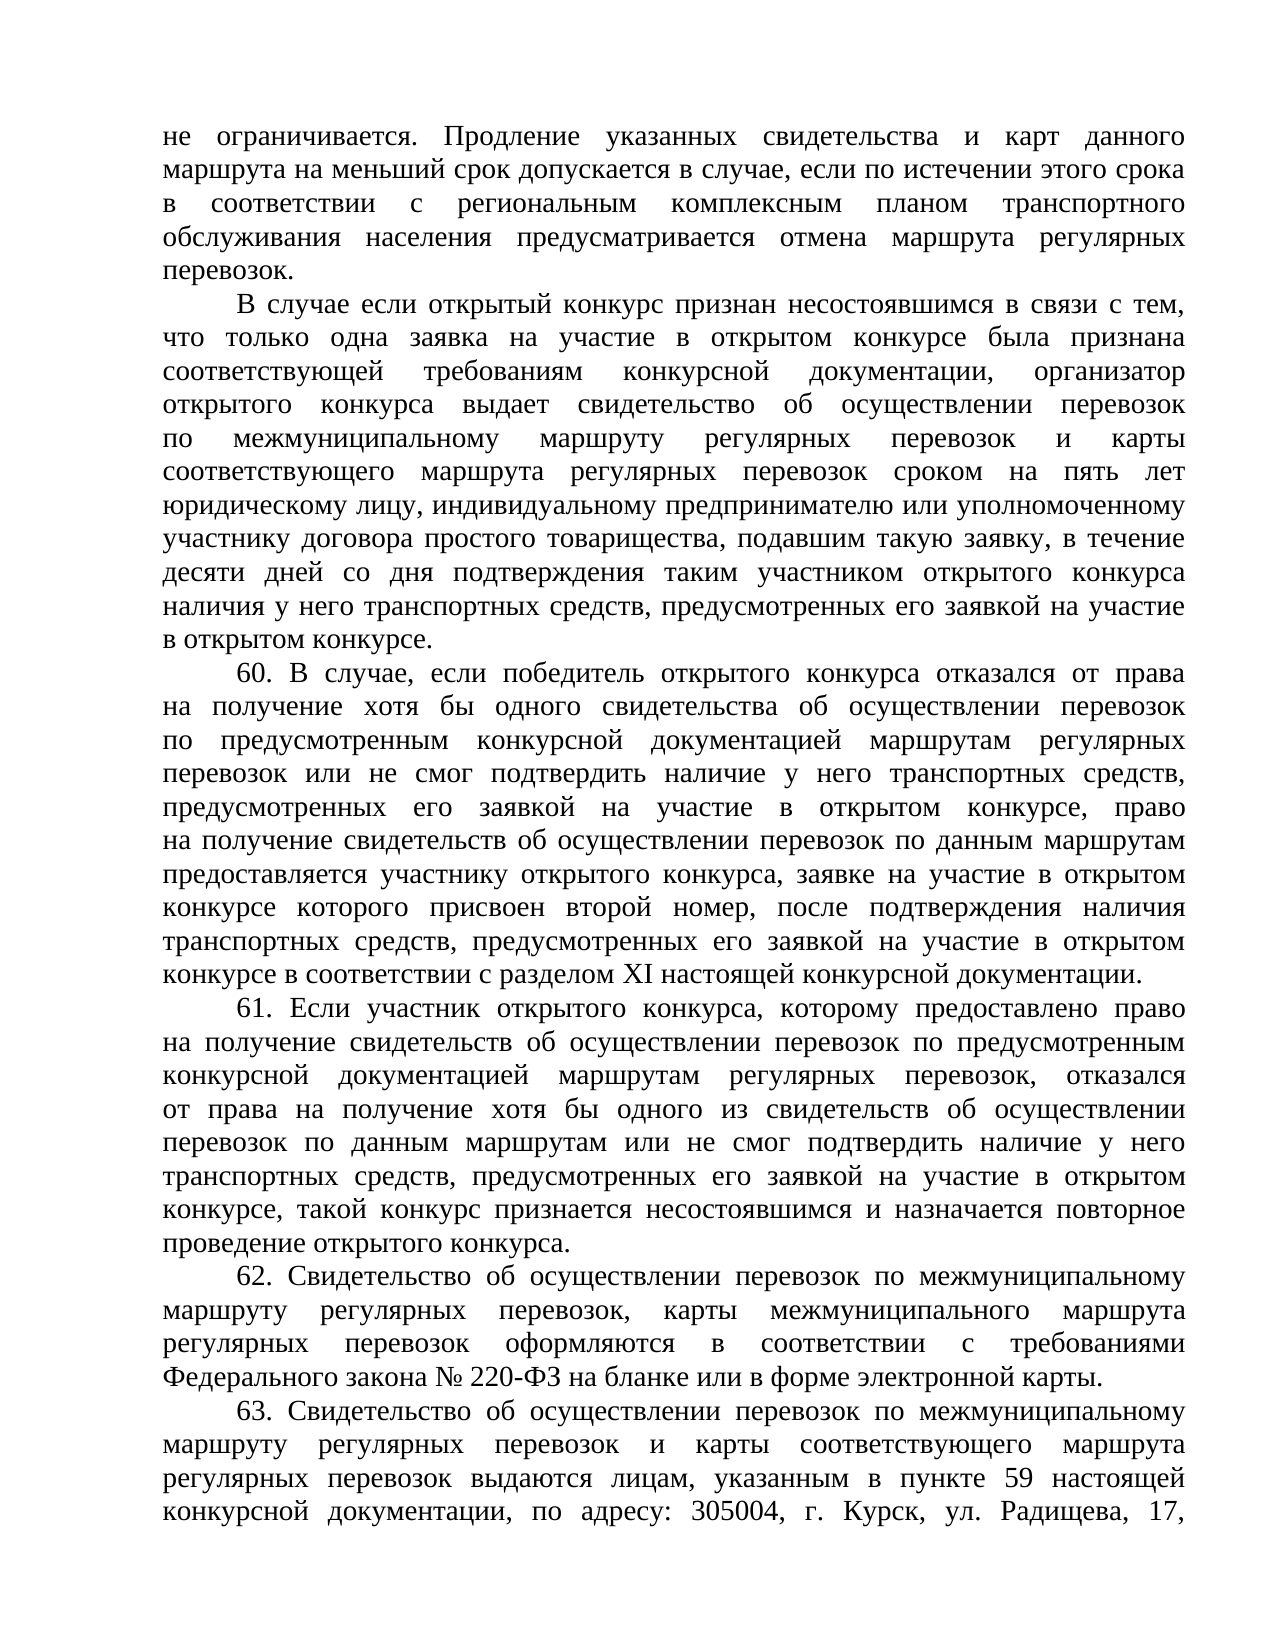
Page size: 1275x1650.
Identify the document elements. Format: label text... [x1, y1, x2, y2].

text 62. Свидетельство об осуществлении перевозок по межмуниципальному маршруту регулярных перевозок, карты межмуниципального маршрута регулярных перевозок оформляются в соответствии с требованиями Федерального закона № 220-ФЗ на бланке или в форме электронной карты. [162, 1258, 1186, 1393]
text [162, 118, 1186, 286]
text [162, 1393, 1186, 1527]
text В случае если открытый конкурс признан несостоявшимся в связи с тем, что только одна заявка на участие в открытом конкурсе была признана соответствующей требованиям конкурсной документации, организатор открытого конкурса выдает свидетельство об осуществлении перевозок по межмуниципальному маршруту регулярных перевозок и карты соответствующего маршрута регулярных перевозок сроком на пять лет юридическому лицу, индивидуальному предпринимателю или уполномоченному участнику договора простого товарищества, подавшим такую заявку, в течение десяти дней со дня подтверждения таким участником открытого конкурса наличия у него транспортных средств, предусмотренных его заявкой на участие в открытом конкурсе. [162, 286, 1186, 655]
text 60. В случае, если победитель открытого конкурса отказался от права на получение хотя бы одного свидетельства об осуществлении перевозок по предусмотренным конкурсной документацией маршрутам регулярных перевозок или не смог подтвердить наличие у него транспортных средств, предусмотренных его заявкой на участие в открытом конкурсе, право на получение свидетельств об осуществлении перевозок по данным маршрутам предоставляется участнику открытого конкурса, заявке на участие в открытом конкурсе которого присвоен второй номер, после подтверждения наличия транспортных средств, предусмотренных его заявкой на участие в открытом конкурсе в соответствии с разделом XI настоящей конкурсной документации. [162, 655, 1186, 990]
text 61. Если участник открытого конкурса, которому предоставлено право на получение свидетельств об осуществлении перевозок по предусмотренным конкурсной документацией маршрутам регулярных перевозок, отказался от права на получение хотя бы одного из свидетельств об осуществлении перевозок по данным маршрутам или не смог подтвердить наличие у него транспортных средств, предусмотренных его заявкой на участие в открытом конкурсе, такой конкурс признается несостоявшимся и назначается повторное проведение открытого конкурса. [162, 990, 1186, 1258]
